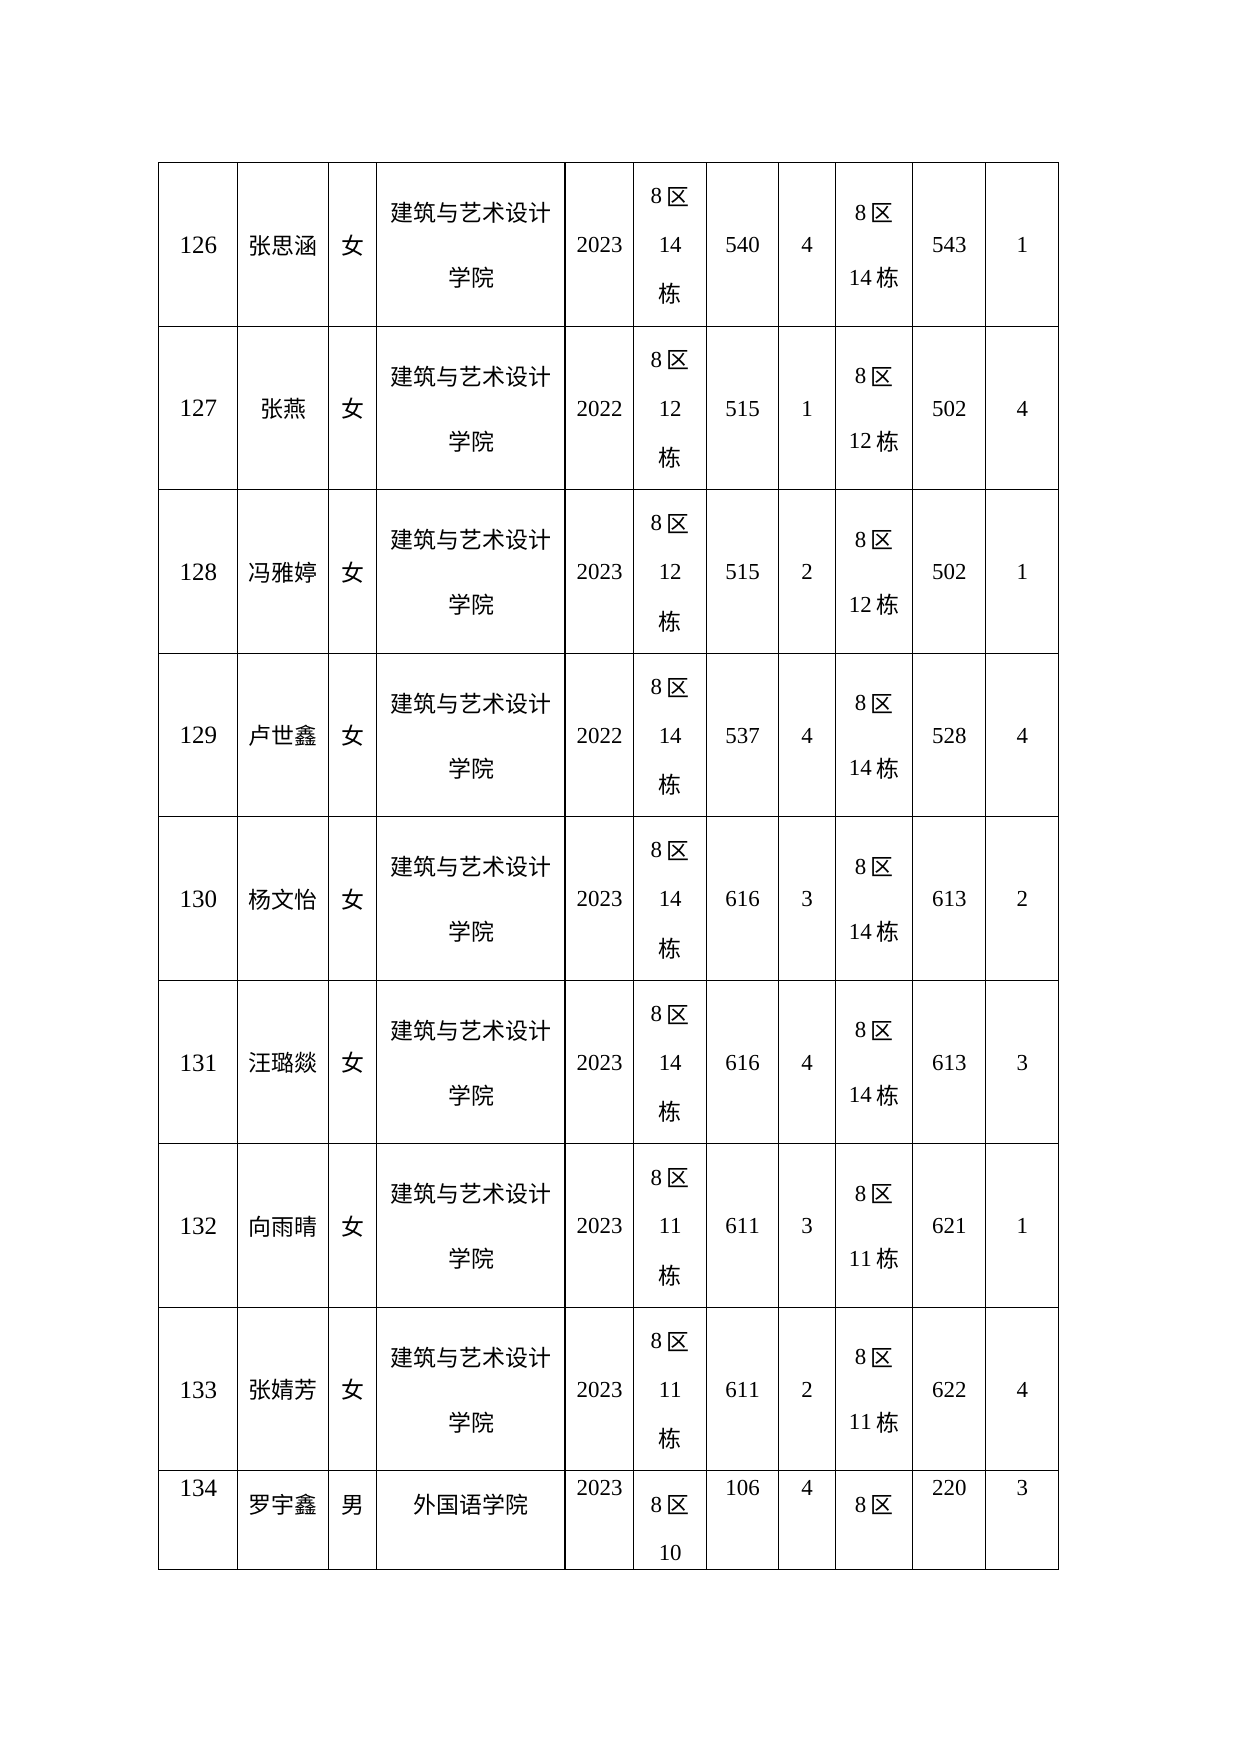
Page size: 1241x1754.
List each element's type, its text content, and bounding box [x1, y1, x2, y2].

table_cell 8区10栋 [634, 1471, 706, 1569]
table_cell 2022 [566, 654, 633, 816]
table_cell 611 [707, 1144, 778, 1307]
table_cell 8区14栋 [634, 981, 706, 1143]
table_cell 537 [707, 654, 778, 816]
table_cell 女 [329, 981, 376, 1143]
table_cell 2023 [566, 1471, 633, 1569]
table_cell 616 [707, 981, 778, 1143]
table_cell 外国语学院 [377, 1471, 564, 1569]
table_cell 建筑与艺术设计学院 [377, 163, 564, 326]
table_cell 3 [986, 1471, 1058, 1569]
table_cell 向雨晴 [238, 1144, 328, 1307]
table_cell 8区14栋 [836, 981, 912, 1143]
table_cell 611 [707, 1308, 778, 1470]
table_cell 女 [329, 1144, 376, 1307]
table_cell 男 [329, 1471, 376, 1569]
table_cell 8区11栋 [836, 1308, 912, 1470]
table_cell 1 [986, 1144, 1058, 1307]
table_cell 8区11栋 [836, 1144, 912, 1307]
table_cell 2022 [566, 327, 633, 489]
table_cell 4 [986, 1308, 1058, 1470]
table_cell 621 [913, 1144, 985, 1307]
table_cell 8区12栋 [836, 490, 912, 653]
table_cell 张婧芳 [238, 1308, 328, 1470]
table_cell 515 [707, 327, 778, 489]
table_cell 3 [986, 981, 1058, 1143]
table_cell 冯雅婷 [238, 490, 328, 653]
table_cell 8区14栋 [634, 163, 706, 326]
table_cell 106 [707, 1471, 778, 1569]
table_cell 127 [159, 327, 237, 489]
table_cell 4 [779, 654, 835, 816]
table_cell 2023 [566, 817, 633, 980]
table_cell 女 [329, 490, 376, 653]
table_cell 2023 [566, 490, 633, 653]
table_cell 1 [986, 163, 1058, 326]
table_cell 8区12栋 [836, 327, 912, 489]
table_cell 建筑与艺术设计学院 [377, 1144, 564, 1307]
table_cell 8区12栋 [634, 490, 706, 653]
table_cell 134 [159, 1471, 237, 1569]
table_cell 2023 [566, 163, 633, 326]
table_cell 220 [913, 1471, 985, 1569]
table_cell 建筑与艺术设计学院 [377, 327, 564, 489]
table_cell 2 [779, 490, 835, 653]
table_cell 2023 [566, 1144, 633, 1307]
table_cell 建筑与艺术设计学院 [377, 654, 564, 816]
table_cell 女 [329, 654, 376, 816]
table_cell 3 [779, 817, 835, 980]
table_cell 建筑与艺术设计学院 [377, 1308, 564, 1470]
table_cell 515 [707, 490, 778, 653]
table_cell 2023 [566, 1308, 633, 1470]
table_cell 卢世鑫 [238, 654, 328, 816]
table_cell 建筑与艺术设计学院 [377, 981, 564, 1143]
table_cell 622 [913, 1308, 985, 1470]
table_cell 130 [159, 817, 237, 980]
table_cell 128 [159, 490, 237, 653]
table_cell 126 [159, 163, 237, 326]
table_cell 502 [913, 490, 985, 653]
table_cell 8区14栋 [836, 817, 912, 980]
table_cell 8区14栋 [634, 817, 706, 980]
table_cell 8区14栋 [836, 163, 912, 326]
table_cell 建筑与艺术设计学院 [377, 817, 564, 980]
table_cell 132 [159, 1144, 237, 1307]
table_cell 4 [779, 981, 835, 1143]
table_cell 张燕 [238, 327, 328, 489]
table_cell 8区14栋 [836, 654, 912, 816]
table_cell 女 [329, 1308, 376, 1470]
table_cell 杨文怡 [238, 817, 328, 980]
table_cell 8区11栋 [634, 1308, 706, 1470]
table_cell 汪璐燚 [238, 981, 328, 1143]
table_cell 613 [913, 981, 985, 1143]
table_cell 613 [913, 817, 985, 980]
table_cell 8区11栋 [634, 1144, 706, 1307]
table_cell 女 [329, 163, 376, 326]
table_cell 1 [986, 490, 1058, 653]
table_cell 616 [707, 817, 778, 980]
table_cell 8区12栋 [634, 327, 706, 489]
table_cell 502 [913, 327, 985, 489]
table_cell 540 [707, 163, 778, 326]
table_cell 4 [986, 654, 1058, 816]
table_cell 2023 [566, 981, 633, 1143]
table_cell 4 [986, 327, 1058, 489]
table_cell 4 [779, 163, 835, 326]
table_cell 建筑与艺术设计学院 [377, 490, 564, 653]
table_cell 133 [159, 1308, 237, 1470]
table_cell 2 [779, 1308, 835, 1470]
table_cell 543 [913, 163, 985, 326]
table_cell 女 [329, 817, 376, 980]
table_cell 8区13栋 [836, 1471, 912, 1569]
table_cell 4 [779, 1471, 835, 1569]
table_cell 张思涵 [238, 163, 328, 326]
table_cell 8区14栋 [634, 654, 706, 816]
table_cell 2 [986, 817, 1058, 980]
table_cell 女 [329, 327, 376, 489]
table_cell 罗宇鑫 [238, 1471, 328, 1569]
table_cell 131 [159, 981, 237, 1143]
table_cell 1 [779, 327, 835, 489]
table_cell 129 [159, 654, 237, 816]
table_cell 3 [779, 1144, 835, 1307]
table_cell 528 [913, 654, 985, 816]
